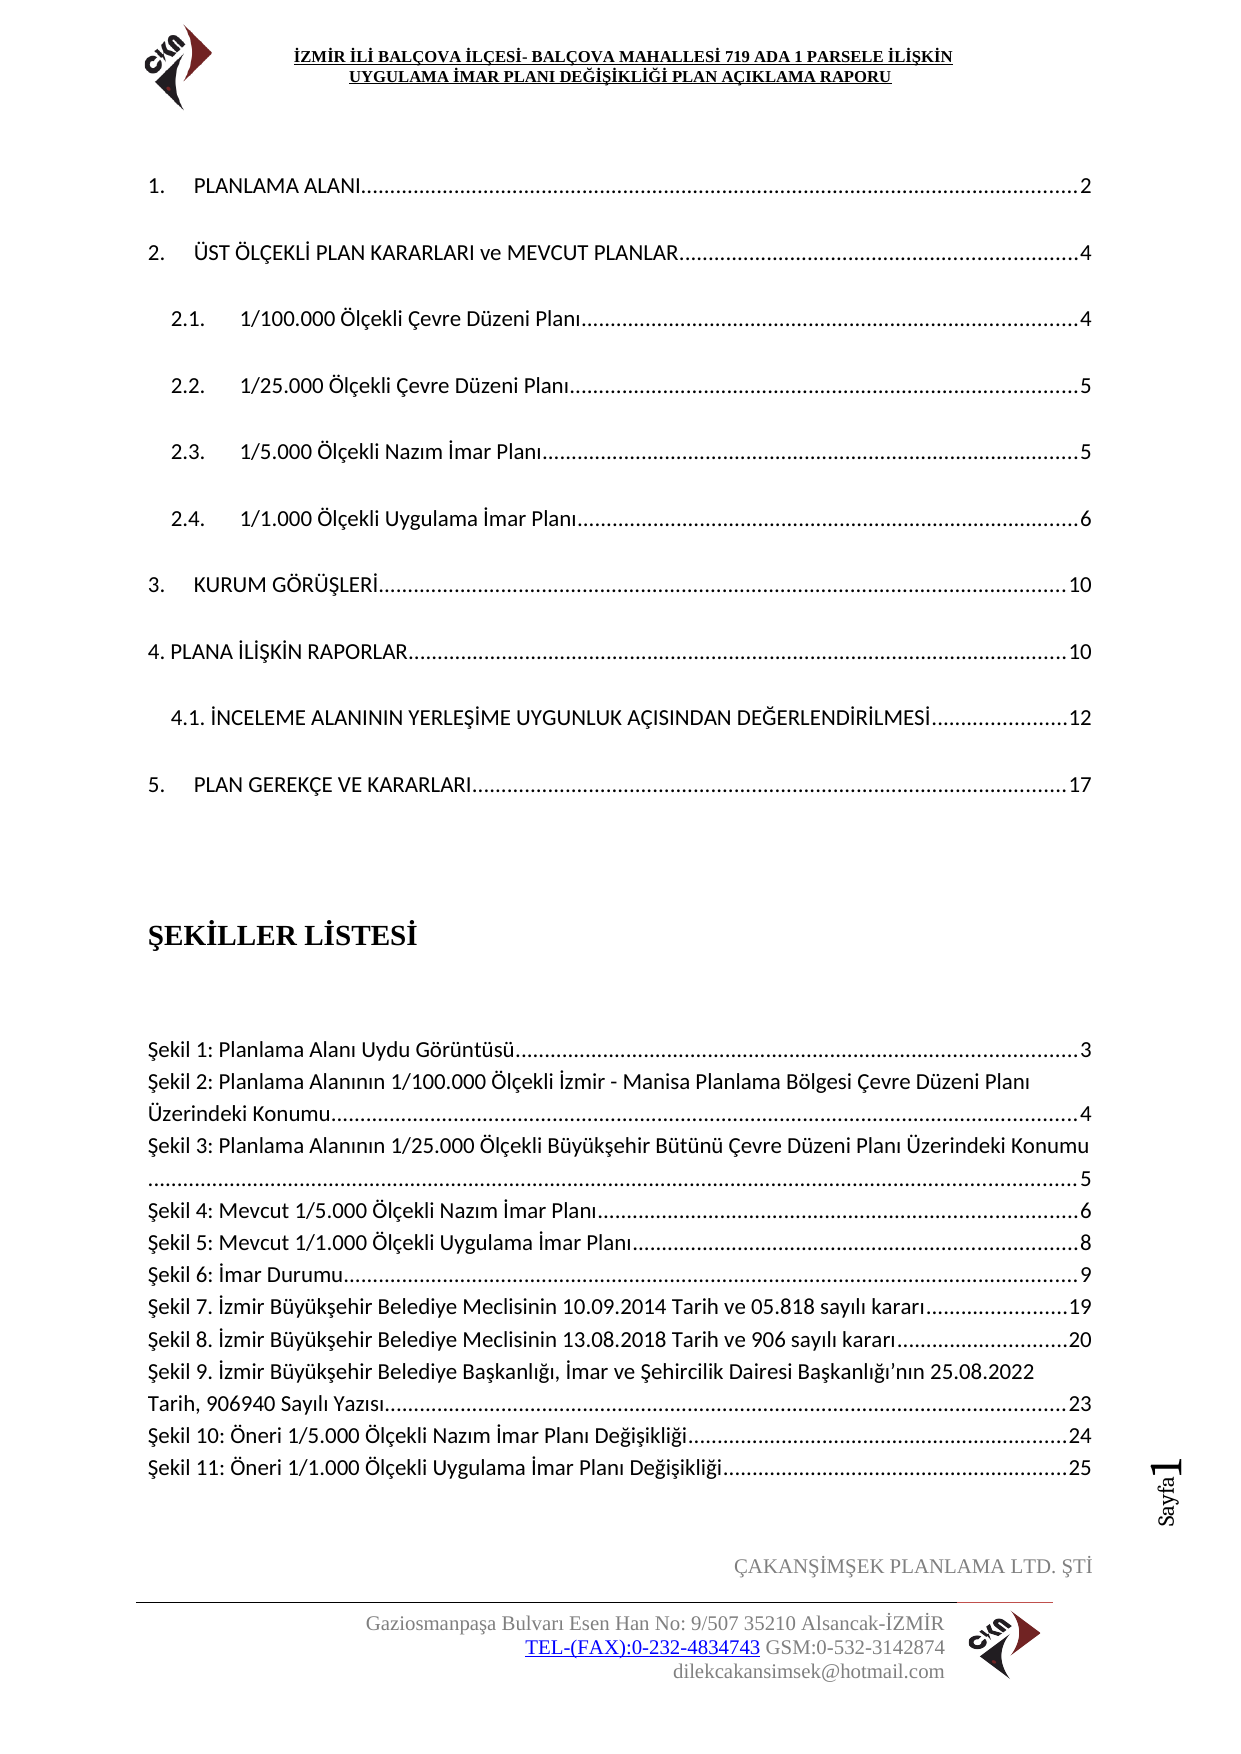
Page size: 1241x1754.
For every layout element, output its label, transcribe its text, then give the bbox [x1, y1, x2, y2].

text Şekil 2: Planlama Alanının 1/100.000 Ölçekli İzmir - Manisa Planlama Bölgesi Çevre Düzeni Planı Üzerindeki Konumu 4 [148, 1067, 1093, 1127]
text Şekil 5: Mevcut 1/1.000 Ölçekli Uygulama İmar Planı 8 [148, 1228, 1093, 1256]
text Şekil 3: Planlama Alanının 1/25.000 Ölçekli Büyükşehir Bütünü Çevre Düzeni Planı Üzerindeki Konumu 5 [148, 1132, 1093, 1192]
text Şekil 10: Öneri 1/5.000 Ölçekli Nazım İmar Planı Değişikliği 24 [148, 1421, 1093, 1449]
subtitle şekiller LİSTESİ [148, 918, 1093, 952]
text Şekil 4: Mevcut 1/5.000 Ölçekli Nazım İmar Planı 6 [148, 1196, 1093, 1224]
text Şekil 11: Öneri 1/1.000 Ölçekli Uygulama İmar Planı Değişikliği 25 [148, 1453, 1093, 1481]
text Şekil 1: Planlama Alanı Uydu Görüntüsü 3 [148, 1035, 1093, 1063]
text Şekil 7. İzmir Büyükşehir Belediye Meclisinin 10.09.2014 Tarih ve 05.818 sayılı kararı 19 [148, 1292, 1093, 1321]
text Şekil 8. İzmir Büyükşehir Belediye Meclisinin 13.08.2018 Tarih ve 906 sayılı kararı 20 [148, 1325, 1093, 1353]
picture [144, 24, 212, 111]
text Şekil 9. İzmir Büyükşehir Belediye Başkanlığı, İmar ve Şehircilik Dairesi Başkanlığı’nın 25.08.2022 Tarih, 906940 Sayılı Yazısı 23 [148, 1357, 1093, 1417]
picture [968, 1610, 1041, 1680]
text Şekil 6: İmar Durumu 9 [148, 1260, 1093, 1288]
